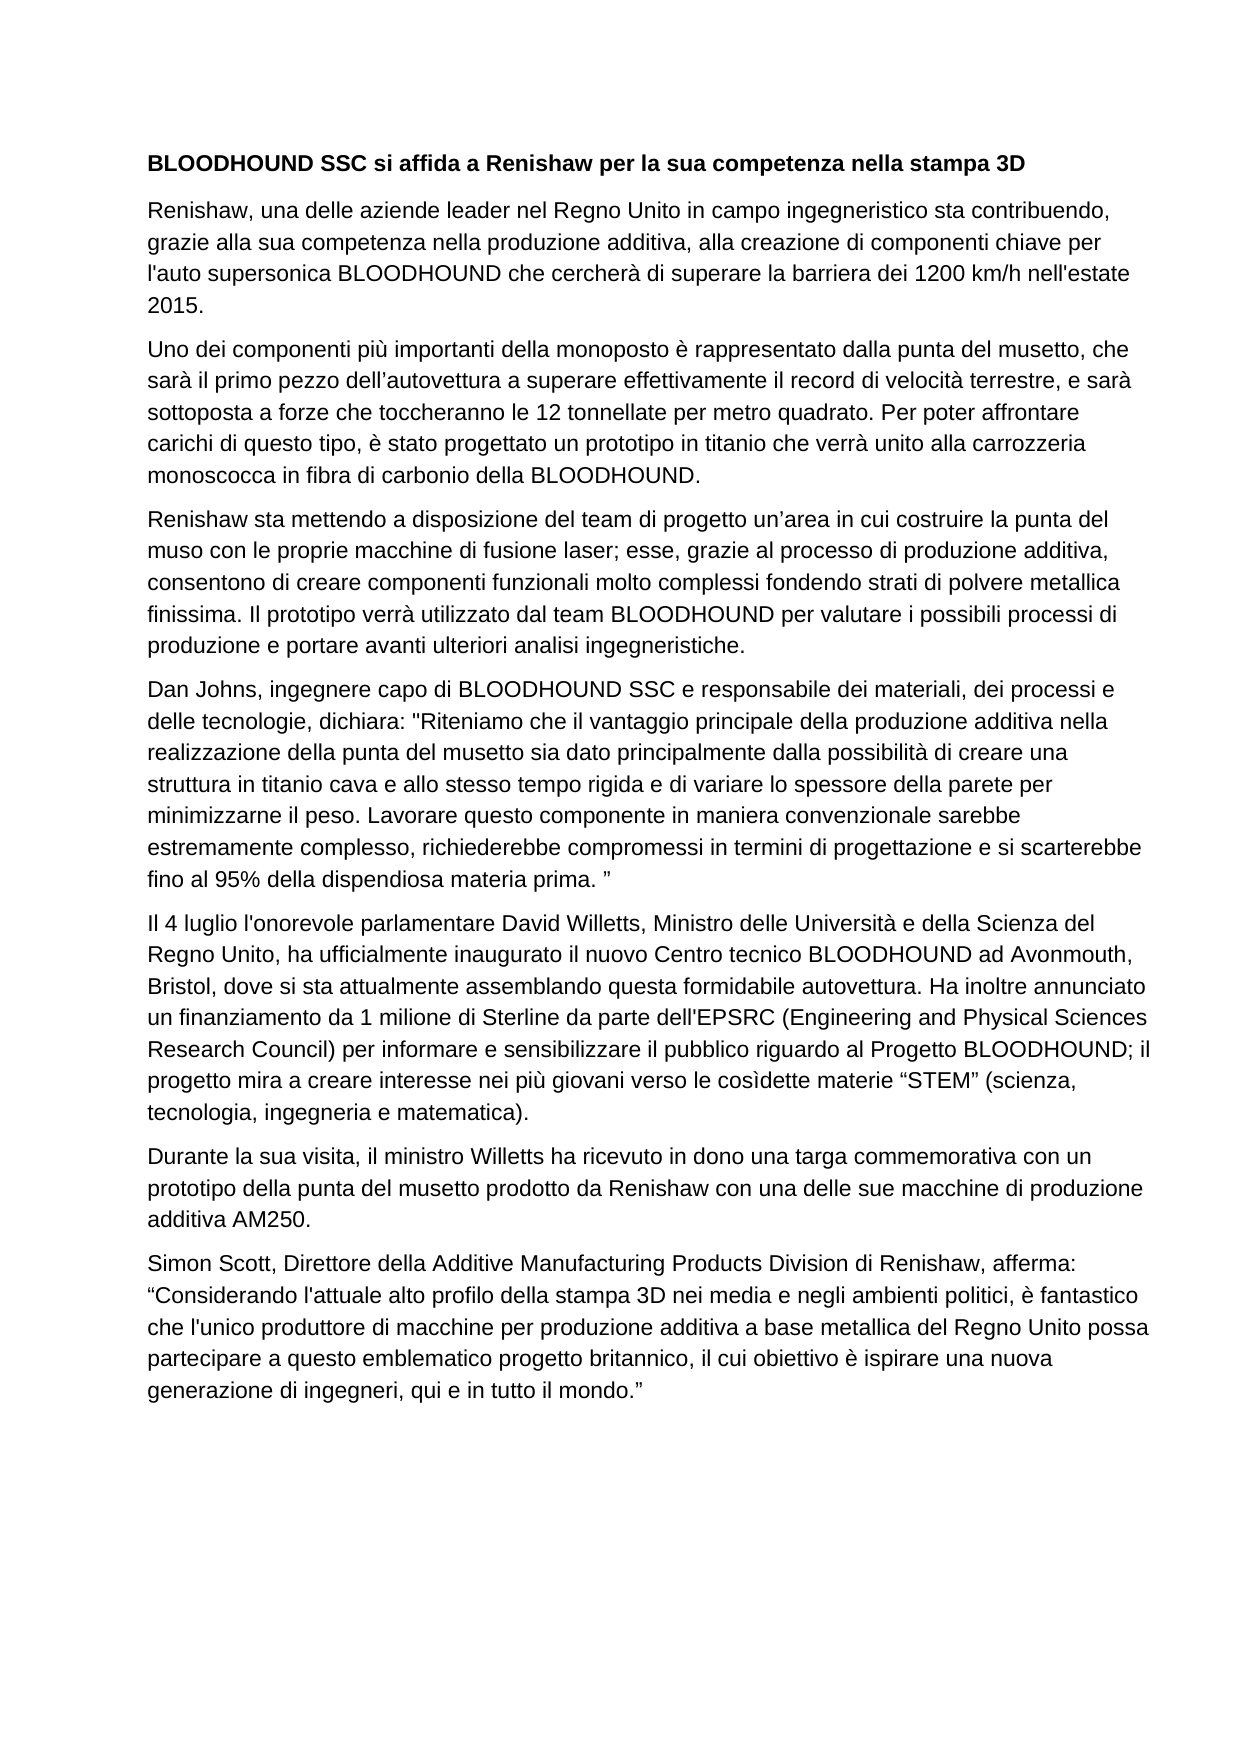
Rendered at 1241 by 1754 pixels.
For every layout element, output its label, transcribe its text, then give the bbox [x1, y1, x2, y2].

text Il 4 luglio l'onorevole parlamentare David Willetts, Ministro delle Università e della Scienza del Regno Unito, ha ufficialmente inaugurato il nuovo Centro tecnico BLOODHOUND ad Avonmouth, Bristol, dove si sta attualmente assemblando questa formidabile autovettura. Ha inoltre annunciato un finanziamento da 1 milione di Sterline da parte dell'EPSRC (Engineering and Physical Sciences Research Council) per informare e sensibilizzare il pubblico riguardo al Progetto BLOODHOUND; il progetto mira a creare interesse nei più giovani verso le cosìdette materie “STEM” (scienza, tecnologia, ingegneria e matematica). [147, 910, 1151, 1125]
text Uno dei componenti più importanti della monoposto è rappresentato dalla punta del musetto, che sarà il primo pezzo dell’autovettura a superare effettivamente il record di velocità terrestre, e sarà sottoposta a forze che toccheranno le 12 tonnellate per metro quadrato. Per poter affrontare carichi di questo tipo, è stato progettato un prototipo in titanio che verrà unito alla carrozzeria monoscocca in fibra di carbonio della BLOODHOUND. [147, 336, 1151, 488]
text Durante la sua visita, il ministro Willetts ha ricevuto in dono una targa commemorativa con un prototipo della punta del musetto prodotto da Renishaw con una delle sue macchine di produzione additiva AM250. [147, 1143, 1151, 1233]
text Renishaw sta mettendo a disposizione del team di progetto un’area in cui costruire la punta del muso con le proprie macchine di fusione laser; esse, grazie al processo di produzione additiva, consentono di creare componenti funzionali molto complessi fondendo strati di polvere metallica finissima. Il prototipo verrà utilizzato dal team BLOODHOUND per valutare i possibili processi di produzione e portare avanti ulteriori analisi ingegneristiche. [147, 506, 1151, 658]
text Renishaw, una delle aziende leader nel Regno Unito in campo ingegneristico sta contribuendo, grazie alla sua competenza nella produzione additiva, alla creazione di componenti chiave per l'auto supersonica BLOODHOUND che cercherà di superare la barriera dei 1200 km/h nell'estate 2015. [147, 197, 1151, 318]
text BLOODHOUND SSC si affida a Renishaw per la sua competenza nella stampa 3D [147, 150, 1151, 176]
text Dan Johns, ingegnere capo di BLOODHOUND SSC e responsabile dei materiali, dei processi e delle tecnologie, dichiara: "Riteniamo che il vantaggio principale della produzione additiva nella realizzazione della punta del musetto sia dato principalmente dalla possibilità di creare una struttura in titanio cava e allo stesso tempo rigida e di variare lo spessore della parete per minimizzarne il peso. Lavorare questo componente in maniera convenzionale sarebbe estremamente complesso, richiederebbe compromessi in termini di progettazione e si scarterebbe fino al 95% della dispendiosa materia prima. ” [147, 676, 1151, 892]
text Simon Scott, Direttore della Additive Manufacturing Products Division di Renishaw, afferma: “Considerando l'attuale alto profilo della stampa 3D nei media e negli ambienti politici, è fantastico che l'unico produttore di macchine per produzione additiva a base metallica del Regno Unito possa partecipare a questo emblematico progetto britannico, il cui obiettivo è ispirare una nuova generazione di ingegneri, qui e in tutto il mondo.” [147, 1250, 1151, 1403]
